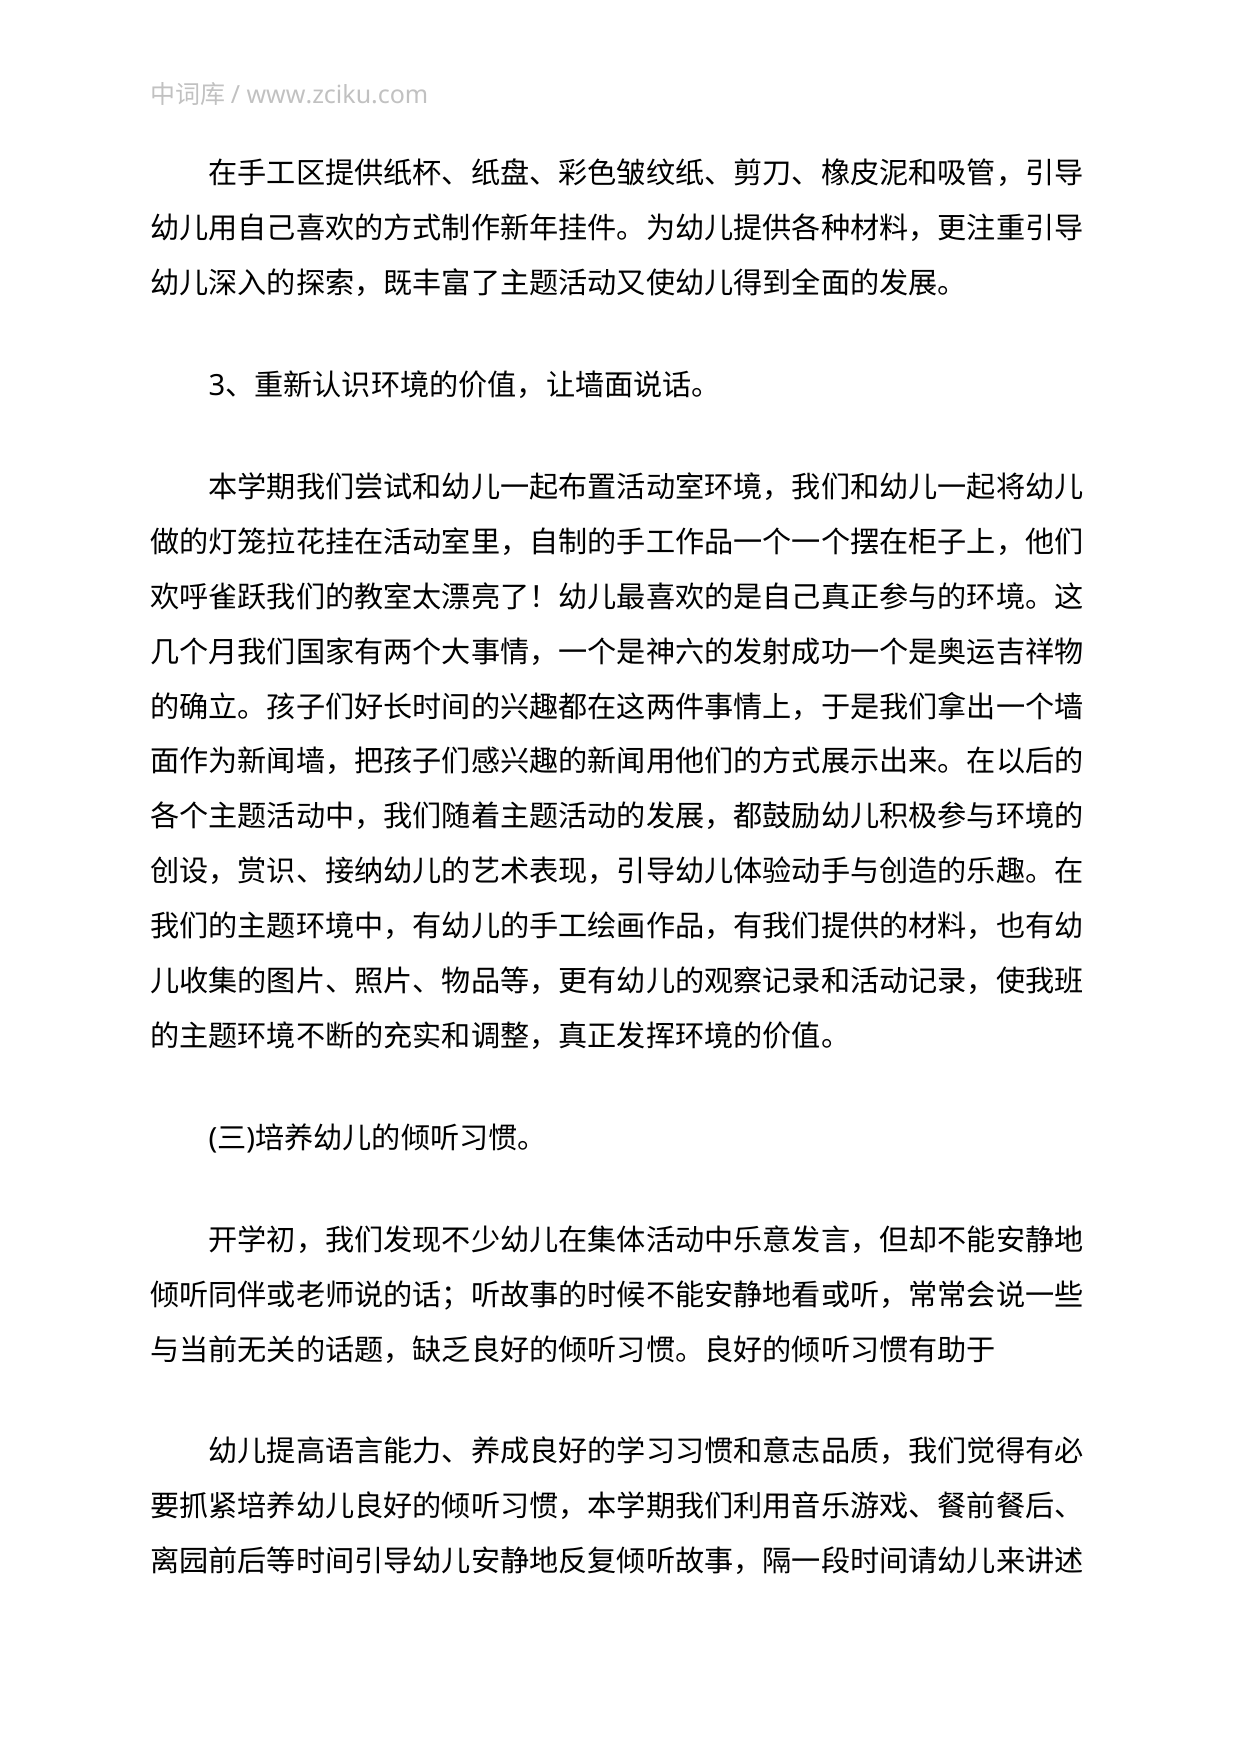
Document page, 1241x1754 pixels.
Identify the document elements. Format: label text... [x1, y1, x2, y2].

text 本学期我们尝试和幼儿一起布置活动室环境，我们和幼儿一起将幼儿做的灯笼拉花挂在活动室里，自制的手工作品一个一个摆在柜子上，他们欢呼雀跃我们的教室太漂亮了！幼儿最喜欢的是自己真正参与的环境。这几个月我们国家有两个大事情，一个是神六的发射成功一个是奥运吉祥物的确立。孩子们好长时间的兴趣都在这两件事情上，于是我们拿出一个墙面作为新闻墙，把孩子们感兴趣的新闻用他们的方式展示出来。在以后的各个主题活动中，我们随着主题活动的发展，都鼓励幼儿积极参与环境的创设，赏识、接纳幼儿的艺术表现，引导幼儿体验动手与创造的乐趣。在我们的主题环境中，有幼儿的手工绘画作品，有我们提供的材料，也有幼儿收集的图片、照片、物品等，更有幼儿的观察记录和活动记录，使我班的主题环境不断的充实和调整，真正发挥环境的价值。 [150, 463, 1090, 1055]
text 3、重新认识环境的价值，让墙面说话。 [150, 362, 1090, 404]
text 在手工区提供纸杯、纸盘、彩色皱纹纸、剪刀、橡皮泥和吸管，引导幼儿用自己喜欢的方式制作新年挂件。为幼儿提供各种材料，更注重引导幼儿深入的探索，既丰富了主题活动又使幼儿得到全面的发展。 [150, 150, 1090, 302]
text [150, 1428, 1090, 1580]
text 开学初，我们发现不少幼儿在集体活动中乐意发言，但却不能安静地倾听同伴或老师说的话；听故事的时候不能安静地看或听，常常会说一些与当前无关的话题，缺乏良好的倾听习惯。良好的倾听习惯有助于 [150, 1216, 1090, 1368]
text (三)培养幼儿的倾听习惯。 [150, 1114, 1090, 1157]
